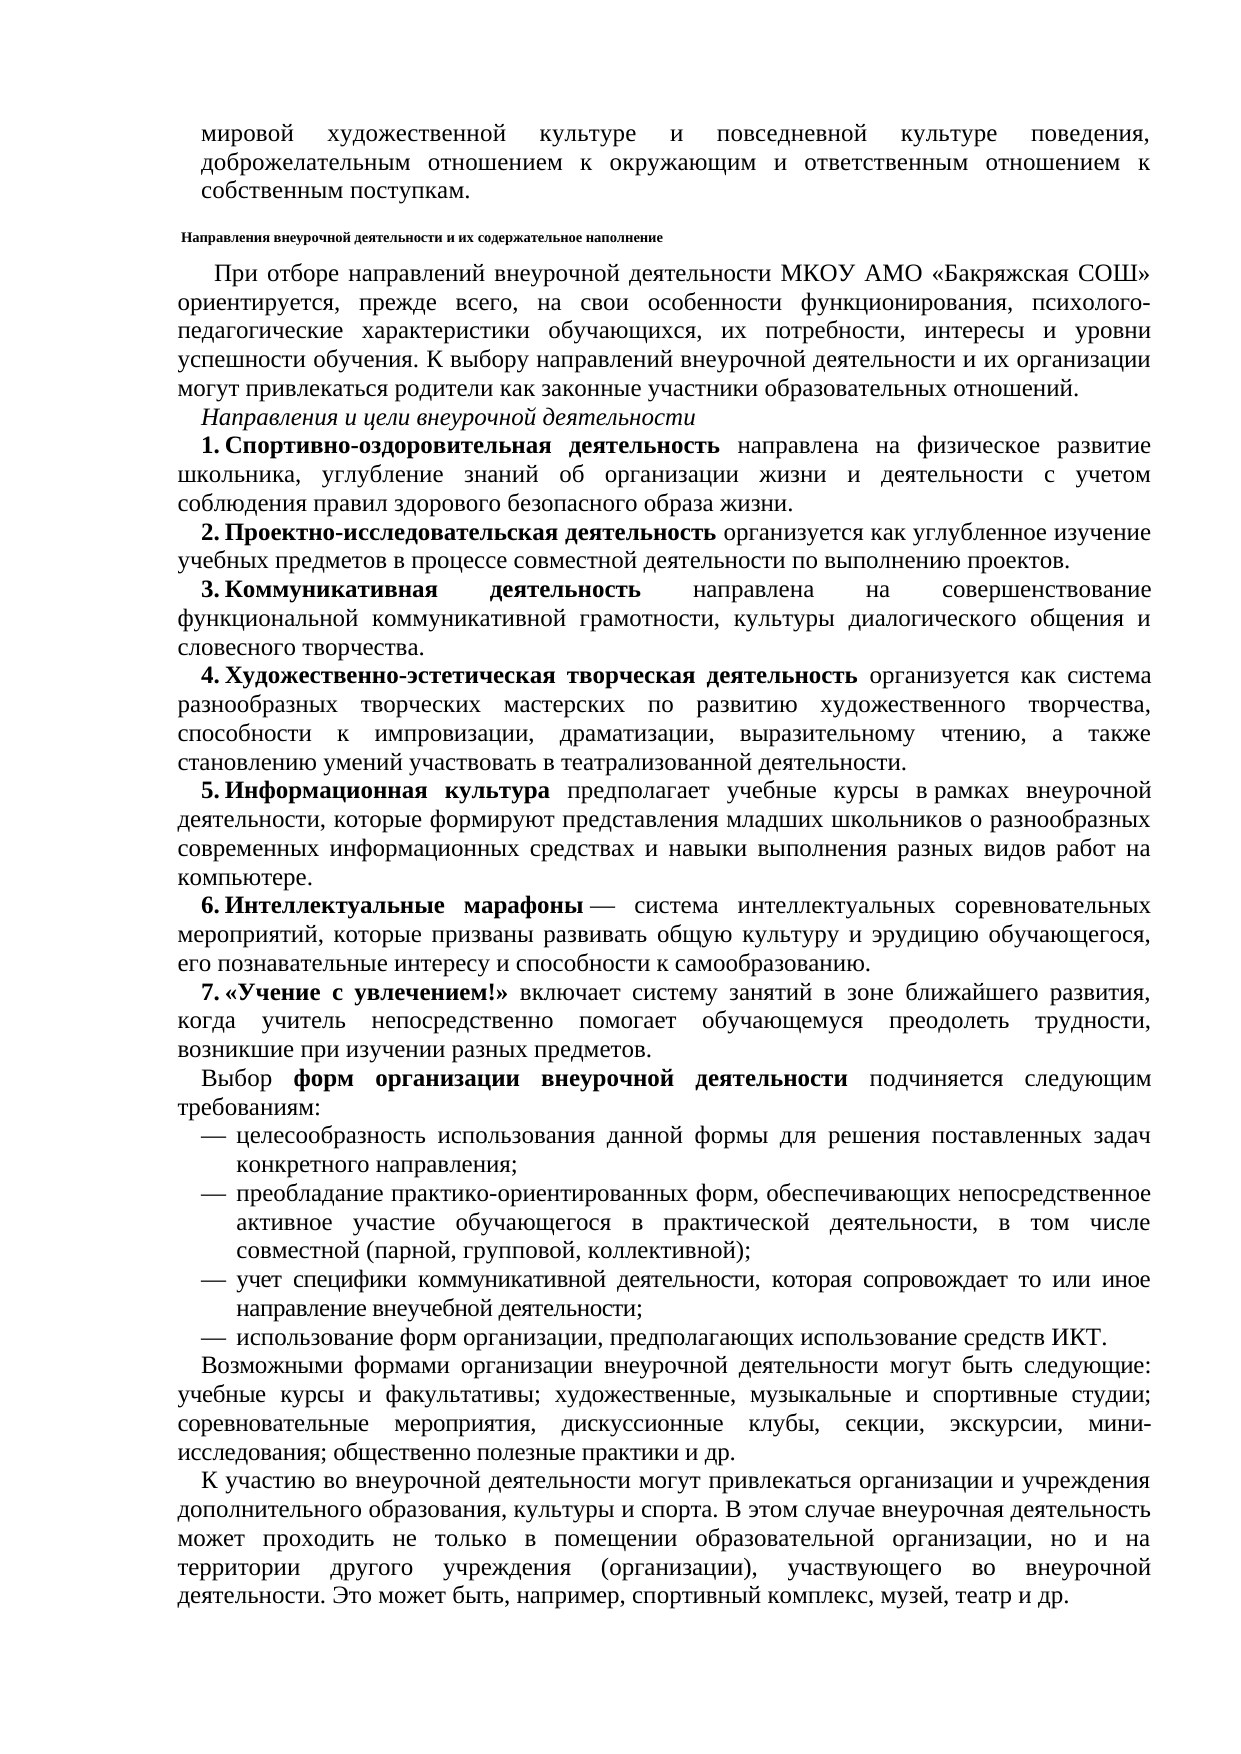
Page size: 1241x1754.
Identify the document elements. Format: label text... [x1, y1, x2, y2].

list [201, 118, 1152, 204]
text 7. «Учение с увлечением!» включает систему занятий в зоне ближайшего развития, когда учитель непосредственно помогает обучающемуся преодолеть трудности, возникшие при изучении разных предметов. [177, 977, 1152, 1063]
list использование форм организации, предполагающих использование средств ИКТ. [201, 1322, 1152, 1351]
text При отборе направлений внеурочной деятельности МКОУ АМО «Бакряжская СОШ» ориентируется, прежде всего, на свои особенности функционирования, психолого-педагогические характеристики обучающихся, их потребности, интересы и уровни успешности обучения. К выбору направлений внеурочной деятельности и их организации могут привлекаться родители как законные участники образовательных отношений. [177, 258, 1152, 402]
text Направления внеурочной деятельности и их содержательное наполнение [177, 229, 1152, 258]
text 5. Информационная культура предполагает учебные курсы в рамках внеурочной деятельности, которые формируют представления младших школьников о разнообразных современных информационных средствах и навыки выполнения разных видов работ на компьютере. [177, 776, 1152, 891]
text 1. Спортивно-оздоровительная деятельность направлена на физическое развитие школьника, углубление знаний об организации жизни и деятельности с учетом соблюдения правил здорового безопасного образа жизни. [177, 431, 1152, 517]
text Возможными формами организации внеурочной деятельности могут быть следующие: учебные курсы и факультативы; художественные, музыкальные и спортивные студии; соревновательные мероприятия, дискуссионные клубы, секции, экскурсии, мини-исследования; общественно полезные практики и др. [177, 1351, 1152, 1466]
text 6. Интеллектуальные марафоны — система интеллектуальных соревновательных мероприятий, которые призваны развивать общую культуру и эрудицию обучающегося, его познавательные интересу и способности к самообразованию. [177, 891, 1152, 977]
list учет специфики коммуникативной деятельности, которая сопровождает то или иное направление внеучебной деятельности; [201, 1264, 1152, 1322]
text Направления и цели внеурочной деятельности [177, 402, 1152, 431]
list целесообразность использования данной формы для решения поставленных задач конкретного направления; [201, 1121, 1152, 1178]
text Выбор форм организации внеурочной деятельности подчиняется следующим требованиям: [177, 1063, 1152, 1121]
list преобладание практико-ориентированных форм, обеспечивающих непосредственное активное участие обучающегося в практической деятельности, в том числе совместной (парной, групповой, коллективной); [201, 1178, 1152, 1264]
text К участию во внеурочной деятельности могут привлекаться организации и учреждения дополнительного образования, культуры и спорта. В этом случае внеурочная деятельность может проходить не только в помещении образовательной организации, но и на территории другого учреждения (организации), участвующего во внеурочной деятельности. Это может быть, например, спортивный комплекс, музей, театр и др. [177, 1466, 1152, 1609]
text 4. Художественно-эстетическая творческая деятельность организуется как система разнообразных творческих мастерских по развитию художественного творчества, способности к импровизации, драматизации, выразительному чтению, а также становлению умений участвовать в театрализованной деятельности. [177, 661, 1152, 776]
text 2. Проектно-исследовательская деятельность организуется как углубленное изучение учебных предметов в процессе совместной деятельности по выполнению проектов. [177, 517, 1152, 574]
text 3. Коммуникативная деятельность направлена на совершенствование функциональной коммуникативной грамотности, культуры диалогического общения и словесного творчества. [177, 574, 1152, 661]
